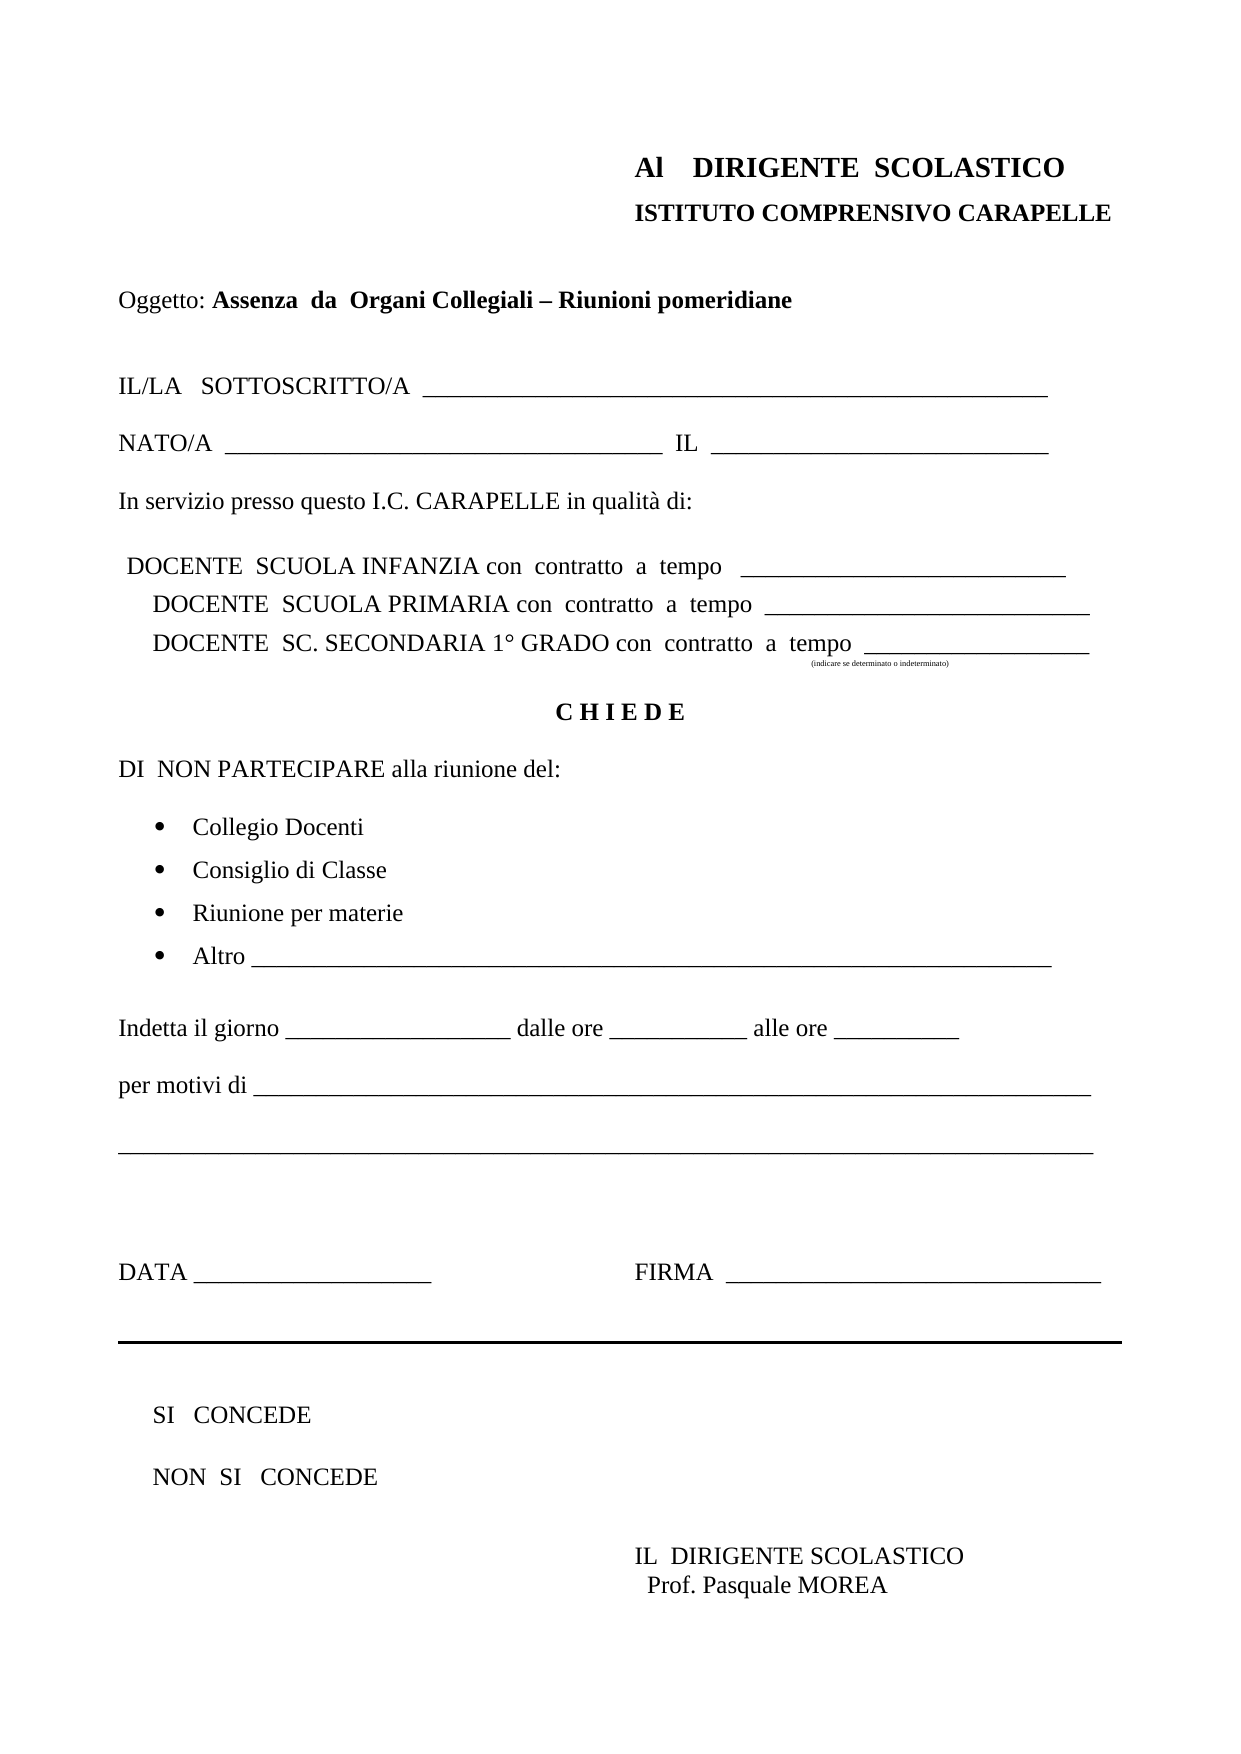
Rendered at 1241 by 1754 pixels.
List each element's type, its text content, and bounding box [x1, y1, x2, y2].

text C H I E D E [118, 697, 1122, 726]
text ______________________________________________________________________________ [118, 1128, 1122, 1157]
list Altro ________________________________________________________________ [155, 941, 1122, 970]
text DATA ___________________ FIRMA ______________________________ [118, 1257, 1122, 1286]
text In servizio presso questo I.C. CARAPELLE in qualità di: [118, 486, 1122, 515]
list Consiglio di Classe [155, 855, 1122, 884]
text ⁪ DOCENTE SCUOLA PRIMARIA con contratto a tempo __________________________ [118, 582, 1122, 620]
text DI NON PARTECIPARE alla riunione del: [118, 754, 1122, 783]
text ISTITUTO COMPRENSIVO CARAPELLE [634, 198, 1122, 227]
list Riunione per materie [155, 898, 1122, 927]
text ⁪ DOCENTE SC. SECONDARIA 1° GRADO con contratto a tempo __________________ [118, 620, 1122, 658]
text Oggetto: Assenza da Organi Collegiali – Riunioni pomeridiane [118, 285, 1122, 313]
text per motivi di ___________________________________________________________________ [118, 1071, 1122, 1099]
text ⁪ NON SI CONCEDE [118, 1455, 1122, 1493]
text Indetta il giorno __________________ dalle ore ___________ alle ore __________ [118, 1013, 1122, 1042]
text NATO/A ___________________________________ IL ___________________________ [118, 428, 1122, 457]
text IL DIRIGENTE SCOLASTICO [118, 1541, 1122, 1570]
text IL/LA SOTTOSCRITTO/A __________________________________________________ [118, 371, 1122, 400]
list Collegio Docenti [155, 812, 1122, 841]
text ⁪ SI CONCEDE [118, 1392, 1122, 1431]
text Prof. Pasquale MOREA [118, 1570, 1122, 1599]
text ⁪ DOCENTE SCUOLA INFANZIA con contratto a tempo __________________________ [118, 543, 1122, 582]
text Al DIRIGENTE SCOLASTICO [561, 151, 1122, 184]
